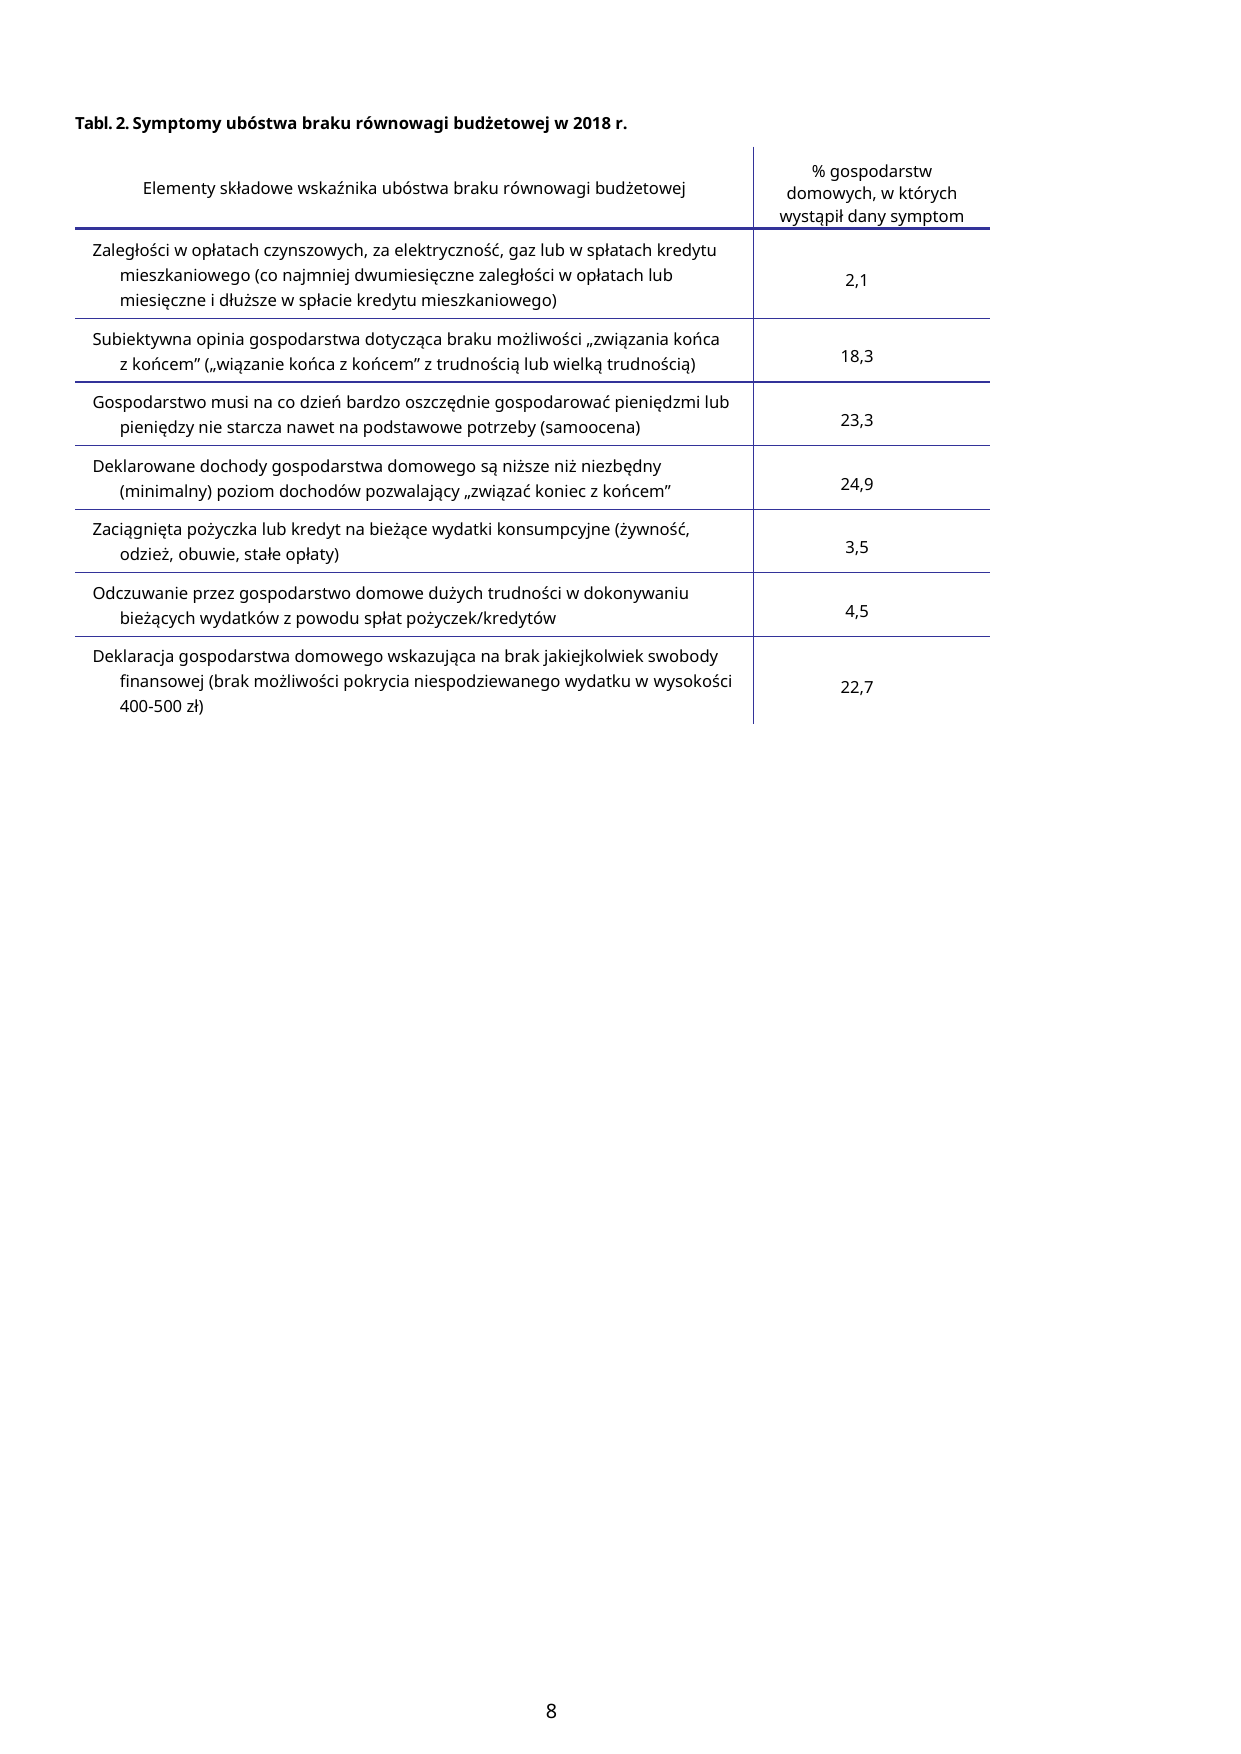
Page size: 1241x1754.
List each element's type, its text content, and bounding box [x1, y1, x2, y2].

table_cell 4,5 [754, 573, 990, 636]
table_cell Gospodarstwo musi na co dzień bardzo oszczędnie gospodarować pieniędzmi lub pieniędzy nie starcza nawet na podstawowe potrzeby (samoocena) [75, 383, 753, 445]
table_cell 22,7 [754, 637, 990, 724]
table_cell Subiektywna opinia gospodarstwa dotycząca braku możliwości „związania końca z końcem” („wiązanie końca z końcem” z trudnością lub wielką trudnością) [75, 319, 753, 381]
table_header % gospodarstw domowych, w których wystąpił dany symptom [754, 147, 990, 227]
table_cell Deklarowane dochody gospodarstwa domowego są niższe niż niezbędny (minimalny) poziom dochodów pozwalający „związać koniec z końcem” [75, 446, 753, 508]
table_cell Zaległości w opłatach czynszowych, za elektryczność, gaz lub w spłatach kredytu mieszkaniowego (co najmniej dwumiesięczne zaległości w opłatach lub miesięczne i dłuższe w spłacie kredytu mieszkaniowego) [75, 230, 753, 318]
table_cell 18,3 [754, 319, 990, 381]
table_cell 23,3 [754, 383, 990, 445]
table_cell 2,1 [754, 230, 990, 318]
text Tabl. 2. Symptomy ubóstwa braku równowagi budżetowej w 2018 r. [75, 109, 1028, 134]
table_cell Odczuwanie przez gospodarstwo domowe dużych trudności w dokonywaniu bieżących wydatków z powodu spłat pożyczek/kredytów [75, 573, 753, 636]
table_cell 24,9 [754, 446, 990, 508]
table_header Elementy składowe wskaźnika ubóstwa braku równowagi budżetowej [75, 147, 753, 227]
table_cell Zaciągnięta pożyczka lub kredyt na bieżące wydatki konsumpcyjne (żywność, odzież, obuwie, stałe opłaty) [75, 510, 753, 572]
table_cell 3,5 [754, 510, 990, 572]
table_cell Deklaracja gospodarstwa domowego wskazująca na brak jakiejkolwiek swobody finansowej (brak możliwości pokrycia niespodziewanego wydatku w wysokości 400-500 zł) [75, 637, 753, 724]
